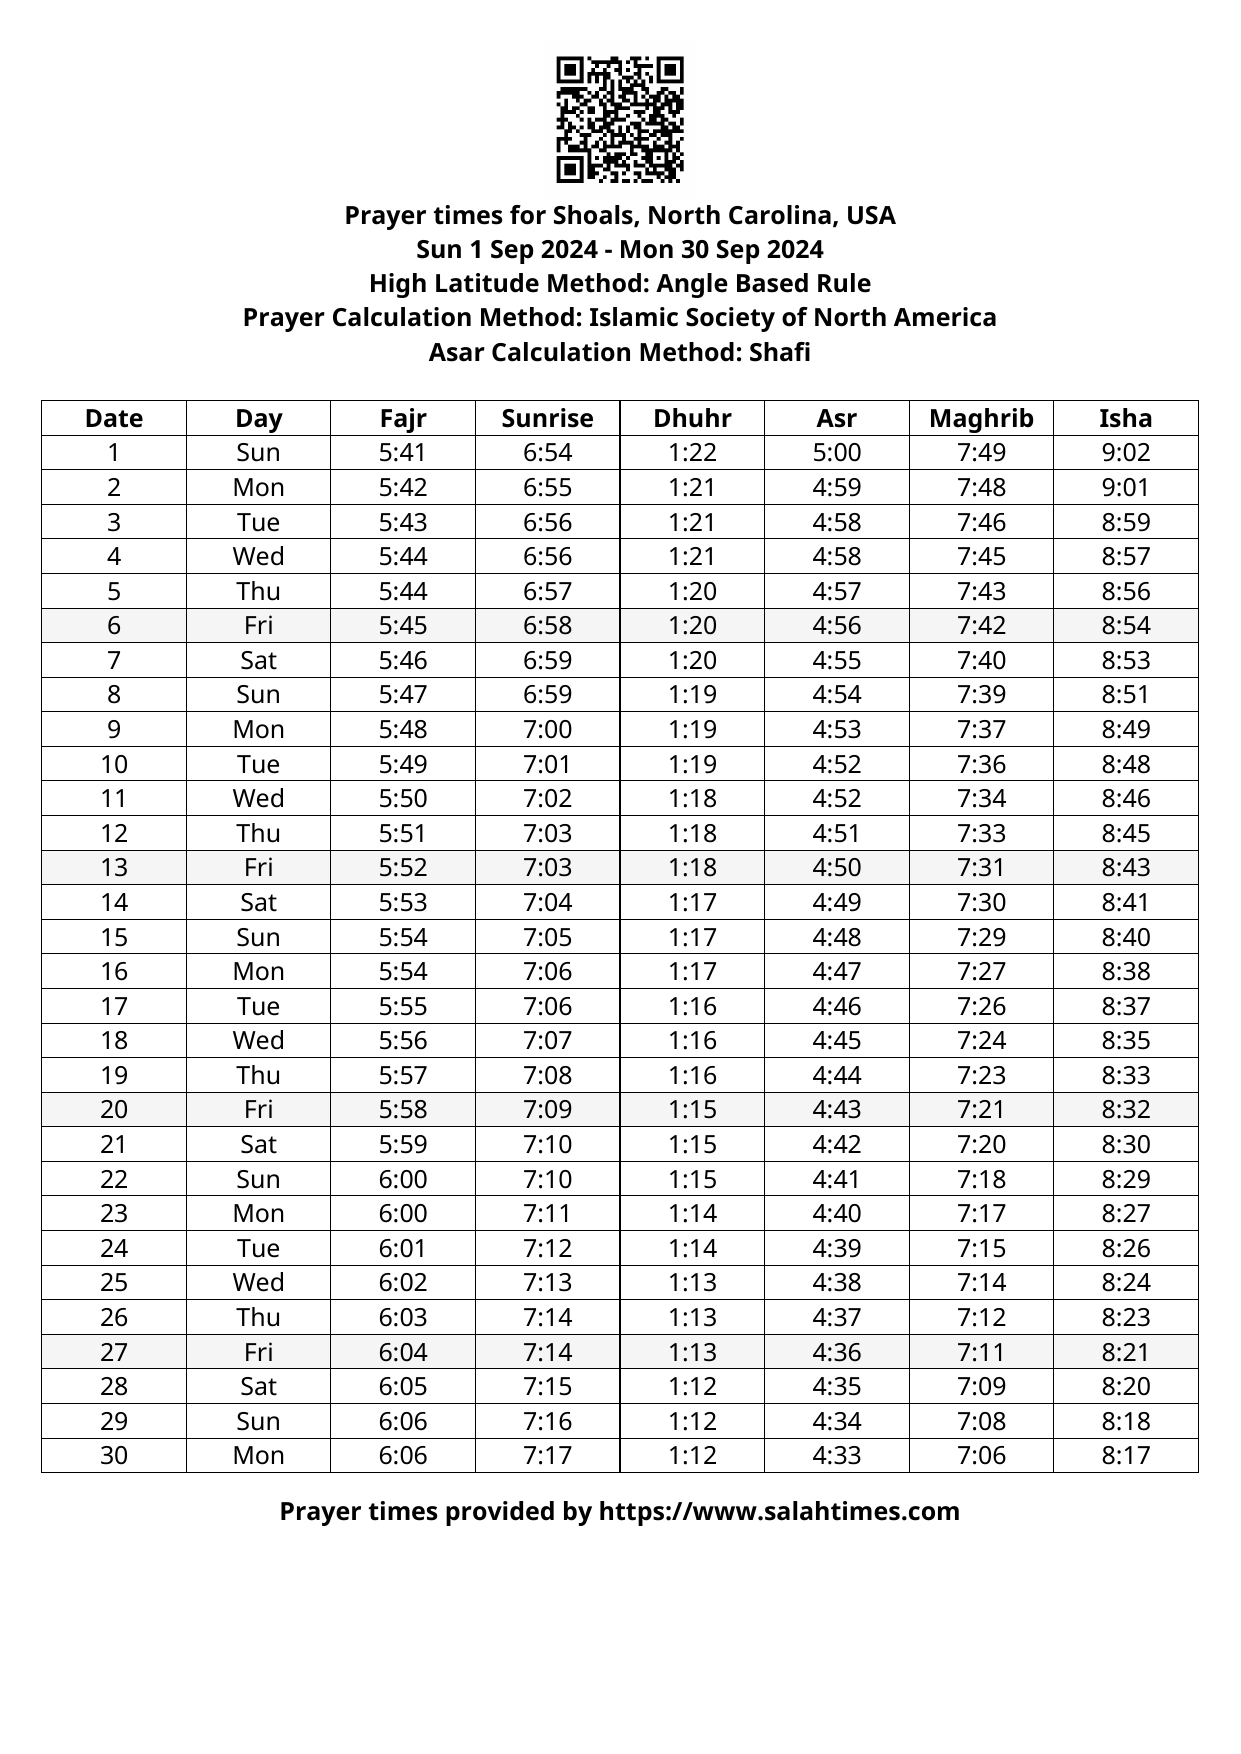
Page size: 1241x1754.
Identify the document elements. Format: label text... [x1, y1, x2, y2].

table_cell Tue [187, 1231, 330, 1264]
table_cell 5:51 [331, 816, 475, 849]
table_cell 4:57 [765, 574, 909, 607]
table_cell 1:18 [621, 816, 764, 849]
table_cell 7:06 [910, 1439, 1053, 1472]
table_cell 1:16 [621, 1058, 764, 1092]
table_cell 6:00 [331, 1162, 475, 1195]
table_cell 7:08 [476, 1058, 619, 1092]
table_cell 8:40 [1054, 920, 1198, 953]
table_cell 8:35 [1054, 1024, 1198, 1057]
table_cell 22 [42, 1162, 186, 1195]
table_cell 5:42 [331, 470, 475, 504]
table_cell Sun [187, 436, 330, 469]
table_cell 7:10 [476, 1162, 619, 1195]
table_cell Sat [187, 1127, 330, 1161]
table_cell 23 [42, 1196, 186, 1230]
table_cell Wed [187, 781, 330, 815]
table_cell 7:16 [476, 1404, 619, 1437]
table_cell 8:43 [1054, 851, 1198, 884]
table_cell 1:14 [621, 1196, 764, 1230]
table_cell 7:27 [910, 954, 1053, 988]
table_cell 1:21 [621, 470, 764, 504]
table_cell 4:36 [765, 1335, 909, 1368]
table_cell 7:05 [476, 920, 619, 953]
table_cell 1:19 [621, 747, 764, 780]
table_cell 7:09 [910, 1369, 1053, 1403]
table_cell 7:48 [910, 470, 1053, 504]
table_header Fajr [331, 401, 475, 434]
table_cell 1:19 [621, 712, 764, 746]
table_cell 6:54 [476, 436, 619, 469]
table_cell Sat [187, 885, 330, 919]
table_cell 8:48 [1054, 747, 1198, 780]
table_cell Sun [187, 920, 330, 953]
table_cell 6:56 [476, 505, 619, 538]
table_cell 4:53 [765, 712, 909, 746]
table_cell 6 [42, 609, 186, 642]
table_header Date [42, 401, 186, 434]
table_cell 8:24 [1054, 1266, 1198, 1299]
table_cell 6:02 [331, 1266, 475, 1299]
table_cell 16 [42, 954, 186, 988]
table_cell 10 [42, 747, 186, 780]
table_cell 20 [42, 1093, 186, 1126]
table_cell 8:41 [1054, 885, 1198, 919]
table_cell 4:41 [765, 1162, 909, 1195]
table_cell 7 [42, 643, 186, 677]
table_cell 6:59 [476, 678, 619, 711]
table_cell 7:31 [910, 851, 1053, 884]
table_cell 6:58 [476, 609, 619, 642]
table_cell 7:17 [476, 1439, 619, 1472]
table_cell 8:26 [1054, 1231, 1198, 1264]
table_cell 7:15 [476, 1369, 619, 1403]
table_cell Sun [187, 678, 330, 711]
table_cell 8:20 [1054, 1369, 1198, 1403]
table_cell 6:06 [331, 1404, 475, 1437]
table_cell 4:45 [765, 1024, 909, 1057]
table_cell 8:21 [1054, 1335, 1198, 1368]
table_cell 5:44 [331, 574, 475, 607]
table_cell 6:04 [331, 1335, 475, 1368]
picture [542, 41, 699, 198]
table_cell 7:30 [910, 885, 1053, 919]
table_cell 1:19 [621, 678, 764, 711]
table_cell 6:00 [331, 1196, 475, 1230]
table_cell 7:26 [910, 989, 1053, 1022]
table_cell 6:06 [331, 1439, 475, 1472]
table_cell 5:49 [331, 747, 475, 780]
table_cell 30 [42, 1439, 186, 1472]
table_cell 5:45 [331, 609, 475, 642]
table_cell Tue [187, 505, 330, 538]
table_cell 8:56 [1054, 574, 1198, 607]
table_cell 7:14 [910, 1266, 1053, 1299]
table_cell Fri [187, 1335, 330, 1368]
table_cell 18 [42, 1024, 186, 1057]
table_cell 5:59 [331, 1127, 475, 1161]
table_cell 4:55 [765, 643, 909, 677]
table_cell 4:40 [765, 1196, 909, 1230]
table_cell 4:58 [765, 539, 909, 573]
table_header Isha [1054, 401, 1198, 434]
table_cell 8:59 [1054, 505, 1198, 538]
table_cell 7:09 [476, 1093, 619, 1126]
table_cell 7:18 [910, 1162, 1053, 1195]
table_cell 7:12 [910, 1300, 1053, 1334]
table_header Asr [765, 401, 909, 434]
table_cell 1:13 [621, 1335, 764, 1368]
table_cell 4:42 [765, 1127, 909, 1161]
text Asar Calculation Method: Shafi [42, 334, 1198, 368]
table_cell 8:54 [1054, 609, 1198, 642]
text Prayer times for Shoals, North Carolina, USA [42, 198, 1198, 232]
table_cell 5:43 [331, 505, 475, 538]
table_cell 8:30 [1054, 1127, 1198, 1161]
table_cell 5:55 [331, 989, 475, 1022]
table_cell Thu [187, 1058, 330, 1092]
table_cell 7:14 [476, 1335, 619, 1368]
table_cell 7:40 [910, 643, 1053, 677]
table_cell 8:51 [1054, 678, 1198, 711]
table_cell 1:12 [621, 1369, 764, 1403]
table_cell 1:18 [621, 781, 764, 815]
table_cell 5:56 [331, 1024, 475, 1057]
table_cell 5:57 [331, 1058, 475, 1092]
table_cell 4:52 [765, 747, 909, 780]
table_cell 4:34 [765, 1404, 909, 1437]
table_cell 9:01 [1054, 470, 1198, 504]
table_cell 6:59 [476, 643, 619, 677]
table_cell 6:57 [476, 574, 619, 607]
table_cell 4:38 [765, 1266, 909, 1299]
table_cell 9 [42, 712, 186, 746]
table_cell 4:50 [765, 851, 909, 884]
table_cell 7:11 [476, 1196, 619, 1230]
table_cell 4 [42, 539, 186, 573]
table_cell 5:54 [331, 954, 475, 988]
table_cell 4:49 [765, 885, 909, 919]
table_cell Mon [187, 470, 330, 504]
table_cell 8:18 [1054, 1404, 1198, 1437]
table_cell 9:02 [1054, 436, 1198, 469]
table_cell 8:17 [1054, 1439, 1198, 1472]
table_cell 7:37 [910, 712, 1053, 746]
table_cell Wed [187, 1024, 330, 1057]
table_cell 7:34 [910, 781, 1053, 815]
table_cell 1:15 [621, 1127, 764, 1161]
table_cell 6:01 [331, 1231, 475, 1264]
table_cell 7:33 [910, 816, 1053, 849]
table_cell 8:23 [1054, 1300, 1198, 1334]
table_cell 4:59 [765, 470, 909, 504]
table_cell 1:12 [621, 1404, 764, 1437]
table_cell 7:43 [910, 574, 1053, 607]
table_cell 1:12 [621, 1439, 764, 1472]
table_cell 8:33 [1054, 1058, 1198, 1092]
table_cell 29 [42, 1404, 186, 1437]
table_cell 7:21 [910, 1093, 1053, 1126]
text High Latitude Method: Angle Based Rule [42, 266, 1198, 300]
table_cell 13 [42, 851, 186, 884]
table_cell 7:36 [910, 747, 1053, 780]
table_cell 7:06 [476, 954, 619, 988]
table_cell Thu [187, 816, 330, 849]
table_cell 7:49 [910, 436, 1053, 469]
table_cell 4:43 [765, 1093, 909, 1126]
table_cell 7:17 [910, 1196, 1053, 1230]
table_cell 1:13 [621, 1266, 764, 1299]
table_cell 7:08 [910, 1404, 1053, 1437]
table_cell Sun [187, 1404, 330, 1437]
table_cell Thu [187, 574, 330, 607]
table_cell 7:01 [476, 747, 619, 780]
table_cell 1 [42, 436, 186, 469]
table_cell 1:15 [621, 1093, 764, 1126]
table_cell 26 [42, 1300, 186, 1334]
table_cell 5:44 [331, 539, 475, 573]
table_cell Fri [187, 851, 330, 884]
table_cell 5:54 [331, 920, 475, 953]
table_cell 8:53 [1054, 643, 1198, 677]
table_cell Fri [187, 1093, 330, 1126]
table_cell 5:58 [331, 1093, 475, 1126]
table_cell 28 [42, 1369, 186, 1403]
table_cell 1:21 [621, 539, 764, 573]
table_cell 27 [42, 1335, 186, 1368]
table_cell 5:50 [331, 781, 475, 815]
table_cell 15 [42, 920, 186, 953]
table_cell 1:15 [621, 1162, 764, 1195]
table_cell 7:23 [910, 1058, 1053, 1092]
table_cell 5:48 [331, 712, 475, 746]
table_cell 6:56 [476, 539, 619, 573]
table_cell 4:56 [765, 609, 909, 642]
table_cell 25 [42, 1266, 186, 1299]
table_cell 7:20 [910, 1127, 1053, 1161]
table_cell 7:14 [476, 1300, 619, 1334]
table_cell 4:48 [765, 920, 909, 953]
table_cell 5 [42, 574, 186, 607]
table_cell 7:04 [476, 885, 619, 919]
table_cell 8:38 [1054, 954, 1198, 988]
table_cell 4:35 [765, 1369, 909, 1403]
table_cell 7:24 [910, 1024, 1053, 1057]
table_cell 5:47 [331, 678, 475, 711]
table_cell 8:29 [1054, 1162, 1198, 1195]
table_cell Mon [187, 712, 330, 746]
table_cell Fri [187, 609, 330, 642]
table_cell 8:45 [1054, 816, 1198, 849]
table_cell 7:15 [910, 1231, 1053, 1264]
table_cell 8:32 [1054, 1093, 1198, 1126]
table_cell 4:37 [765, 1300, 909, 1334]
table_cell 5:41 [331, 436, 475, 469]
text Prayer times provided by https://www.salahtimes.com [42, 1494, 1198, 1528]
table_cell 1:14 [621, 1231, 764, 1264]
table_cell 7:07 [476, 1024, 619, 1057]
table_cell 1:20 [621, 574, 764, 607]
table_cell 8:49 [1054, 712, 1198, 746]
table_cell Tue [187, 989, 330, 1022]
table_cell 24 [42, 1231, 186, 1264]
table_cell 6:03 [331, 1300, 475, 1334]
table_cell 1:22 [621, 436, 764, 469]
table_cell 21 [42, 1127, 186, 1161]
table_cell 4:52 [765, 781, 909, 815]
table_cell Mon [187, 954, 330, 988]
table_cell 5:46 [331, 643, 475, 677]
table_cell 4:47 [765, 954, 909, 988]
table_cell 4:46 [765, 989, 909, 1022]
table_cell Wed [187, 1266, 330, 1299]
table_cell 8:57 [1054, 539, 1198, 573]
table_header Dhuhr [621, 401, 764, 434]
table_cell 1:16 [621, 989, 764, 1022]
table_cell 5:00 [765, 436, 909, 469]
table_cell 4:39 [765, 1231, 909, 1264]
table_header Maghrib [910, 401, 1053, 434]
table_cell Sat [187, 1369, 330, 1403]
table_cell 7:00 [476, 712, 619, 746]
table_cell 7:11 [910, 1335, 1053, 1368]
table_cell 11 [42, 781, 186, 815]
table_cell 1:17 [621, 920, 764, 953]
table_cell 19 [42, 1058, 186, 1092]
table_cell 7:39 [910, 678, 1053, 711]
table_cell 7:45 [910, 539, 1053, 573]
table_cell 8:37 [1054, 989, 1198, 1022]
table_cell 7:12 [476, 1231, 619, 1264]
table_cell 1:21 [621, 505, 764, 538]
table_cell 6:05 [331, 1369, 475, 1403]
table_cell 7:06 [476, 989, 619, 1022]
table_cell 5:52 [331, 851, 475, 884]
table_cell 2 [42, 470, 186, 504]
table_cell 7:03 [476, 851, 619, 884]
table_cell 7:02 [476, 781, 619, 815]
table_header Day [187, 401, 330, 434]
table_cell 1:13 [621, 1300, 764, 1334]
table_cell 4:33 [765, 1439, 909, 1472]
table_cell 8:27 [1054, 1196, 1198, 1230]
table_cell 1:20 [621, 609, 764, 642]
table_cell Sun [187, 1162, 330, 1195]
table_cell Mon [187, 1196, 330, 1230]
table_cell 1:16 [621, 1024, 764, 1057]
table_cell 3 [42, 505, 186, 538]
table_cell 14 [42, 885, 186, 919]
table_cell 7:29 [910, 920, 1053, 953]
table_cell 7:46 [910, 505, 1053, 538]
table_cell 7:03 [476, 816, 619, 849]
table_cell 4:51 [765, 816, 909, 849]
text Sun 1 Sep 2024 - Mon 30 Sep 2024 [42, 232, 1198, 266]
table_cell Wed [187, 539, 330, 573]
table_cell 1:17 [621, 954, 764, 988]
table_header Sunrise [476, 401, 619, 434]
text Prayer Calculation Method: Islamic Society of North America [42, 300, 1198, 334]
table_cell 8:46 [1054, 781, 1198, 815]
table_cell 7:10 [476, 1127, 619, 1161]
table_cell Mon [187, 1439, 330, 1472]
table_cell 4:58 [765, 505, 909, 538]
table_cell Tue [187, 747, 330, 780]
table_cell 6:55 [476, 470, 619, 504]
table_cell 4:54 [765, 678, 909, 711]
table_cell Thu [187, 1300, 330, 1334]
table_cell 1:18 [621, 851, 764, 884]
table_cell 1:17 [621, 885, 764, 919]
table_cell 12 [42, 816, 186, 849]
table_cell 1:20 [621, 643, 764, 677]
table_cell 5:53 [331, 885, 475, 919]
table_cell 8 [42, 678, 186, 711]
table_cell 4:44 [765, 1058, 909, 1092]
table_cell 7:13 [476, 1266, 619, 1299]
table_cell 17 [42, 989, 186, 1022]
table_cell Sat [187, 643, 330, 677]
table_cell 7:42 [910, 609, 1053, 642]
